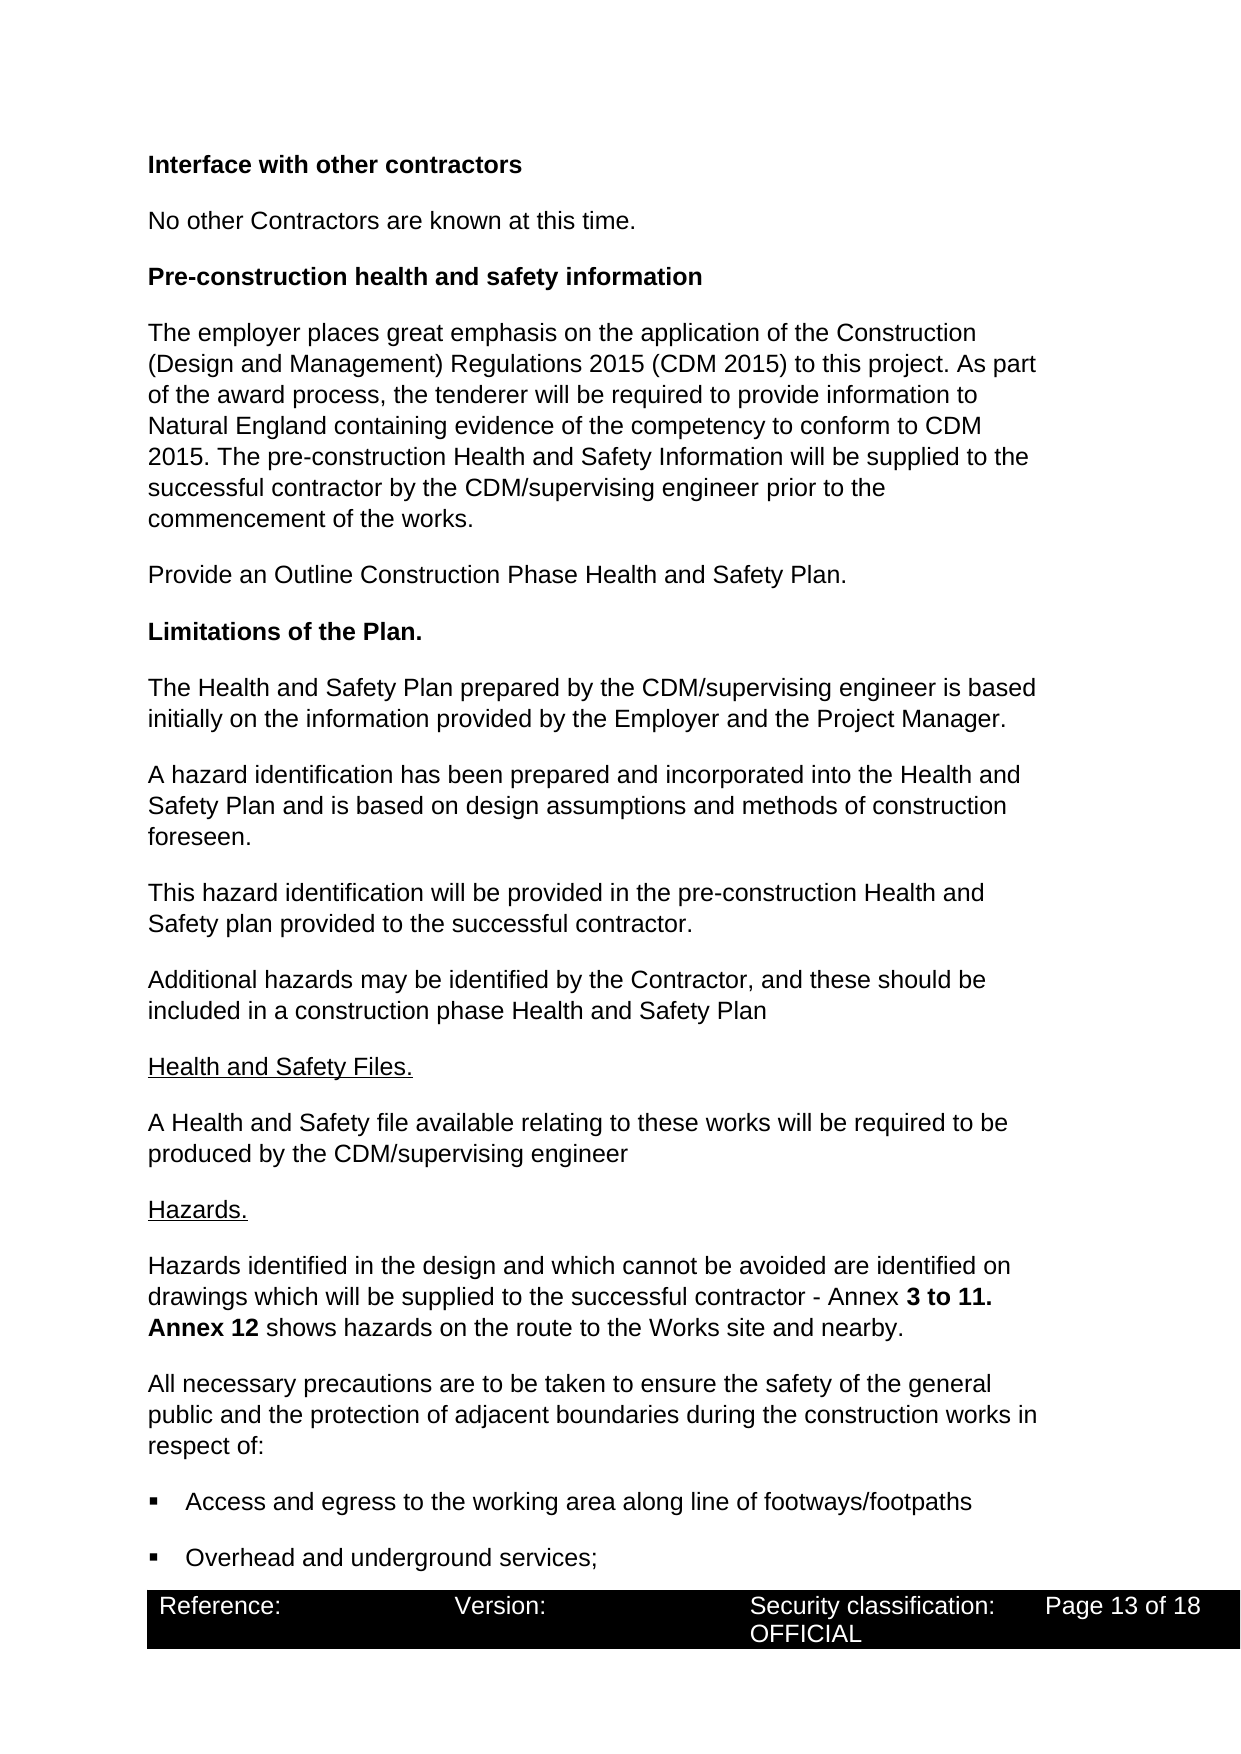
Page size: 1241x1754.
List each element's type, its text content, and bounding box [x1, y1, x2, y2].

text Interface with other contractors [148, 150, 1048, 179]
text All necessary precautions are to be taken to ensure the safety of the general public and the protection of adjacent boundaries during the construction works in respect of: [148, 1369, 1048, 1460]
text A Health and Safety file available relating to these works will be required to be produced by the CDM/supervising engineer [148, 1108, 1048, 1168]
text Hazards. [148, 1195, 1048, 1224]
text Limitations of the Plan. [148, 616, 1048, 645]
text The Health and Safety Plan prepared by the CDM/supervising engineer is based initially on the information provided by the Employer and the Project Manager. [148, 672, 1048, 732]
text Hazards identified in the design and which cannot be avoided are identified on drawings which will be supplied to the successful contractor - Annex 3 to 11. Annex 12 shows hazards on the route to the Works site and nearby. [148, 1251, 1048, 1342]
list Overhead and underground services; [148, 1543, 1048, 1572]
text Provide an Outline Construction Phase Health and Safety Plan. [148, 560, 1048, 589]
text This hazard identification will be provided in the pre-construction Health and Safety plan provided to the successful contractor. [148, 878, 1048, 937]
text A hazard identification has been prepared and incorporated into the Health and Safety Plan and is based on design assumptions and methods of construction foreseen. [148, 759, 1048, 850]
text Health and Safety Files. [148, 1052, 1048, 1081]
list Access and egress to the working area along line of footways/footpaths [148, 1487, 1048, 1516]
text Additional hazards may be identified by the Contractor, and these should be included in a construction phase Health and Safety Plan [148, 965, 1048, 1024]
text No other Contractors are known at this time. [148, 206, 1048, 235]
text The employer places great emphasis on the application of the Construction (Design and Management) Regulations 2015 (CDM 2015) to this project. As part of the award process, the tenderer will be required to provide information to Natural England containing evidence of the competency to conform to CDM 2015. The pre-construction Health and Safety Information will be supplied to the successful contractor by the CDM/supervising engineer prior to the commencement of the works. [148, 318, 1048, 533]
text Pre-construction health and safety information [148, 262, 1048, 291]
